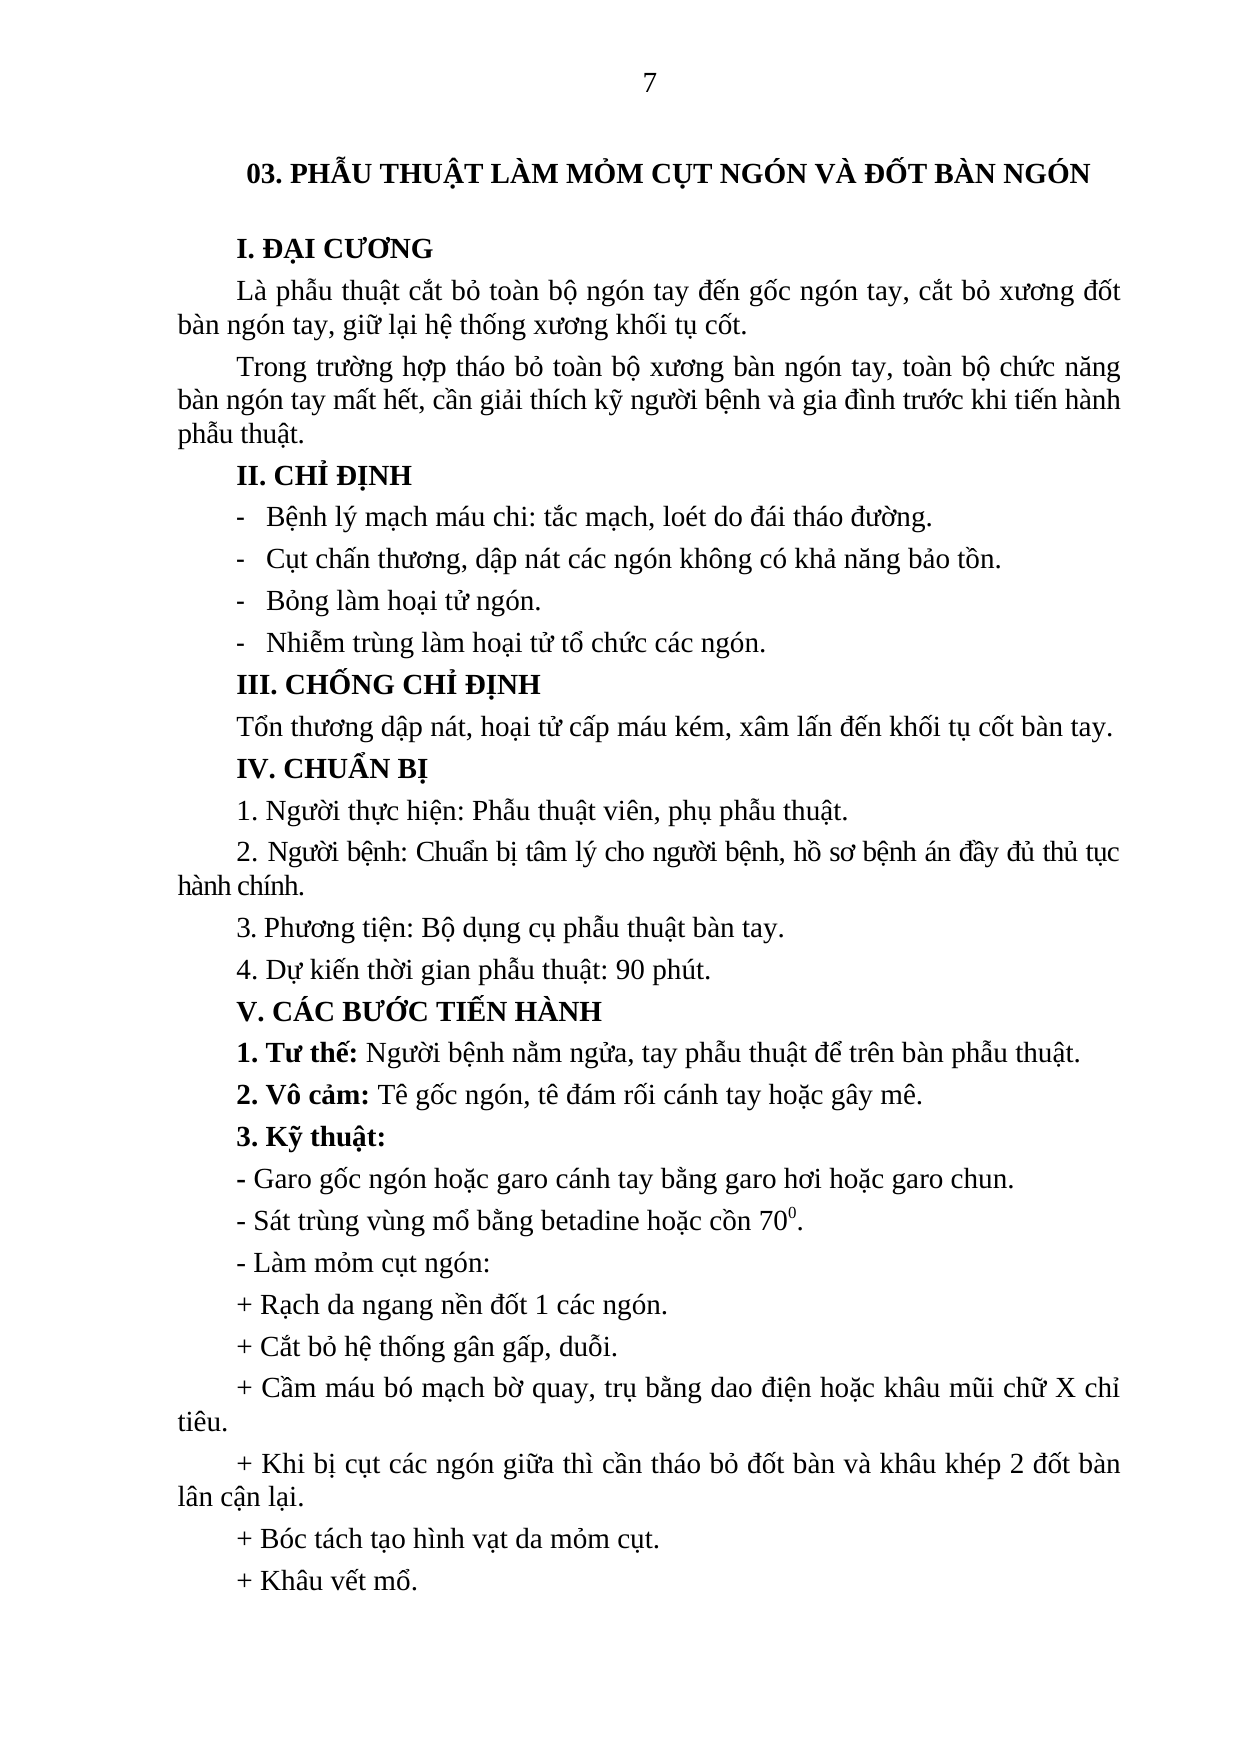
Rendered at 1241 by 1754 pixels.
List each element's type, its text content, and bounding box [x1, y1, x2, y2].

text Trong trường hợp tháo bỏ toàn bộ xương bàn ngón tay, toàn bộ chức năng bàn ngón tay mất hết, cần giải thích kỹ người bệnh và gia đình trước khi tiến hành phẫu thuật. [177, 349, 1122, 449]
list III. CHỐNG CHỈ ĐỊNH [177, 667, 1122, 701]
text 03. PHẪU THUẬT LÀM MỎM CỤT NGÓN VÀ ĐỐT BÀN NGÓN [215, 156, 1122, 189]
text 3. Phương tiện: Bộ dụng cụ phẫu thuật bàn tay. [177, 910, 1122, 943]
list II. CHỈ ĐỊNH [177, 458, 1122, 491]
text 4. Dự kiến thời gian phẫu thuật: 90 phút. [177, 952, 1122, 985]
text + Rạch da ngang nền đốt 1 các ngón. [177, 1287, 1122, 1320]
text V. CÁC BƯỚC TIẾN HÀNH [177, 994, 1122, 1027]
text 1. Người thực hiện: Phẫu thuật viên, phụ phẫu thuật. [177, 793, 1122, 826]
list I. ĐẠI CƯƠNG [177, 231, 1122, 265]
text - Làm mỏm cụt ngón: [177, 1245, 1122, 1278]
text + Cắt bỏ hệ thống gân gấp, duỗi. [177, 1329, 1122, 1362]
text 2. Người bệnh: Chuẩn bị tâm lý cho người bệnh, hồ sơ bệnh án đầy đủ thủ tục hành chính. [177, 834, 1122, 902]
text IV. CHUẨN BỊ [177, 751, 1122, 784]
list Bỏng làm hoại tử ngón. [236, 583, 1122, 617]
list Cụt chấn thương, dập nát các ngón không có khả năng bảo tồn. [236, 541, 1122, 575]
text - Sát trùng vùng mổ bằng betadine hoặc cồn 700. [177, 1203, 1122, 1237]
text + Khi bị cụt các ngón giữa thì cần tháo bỏ đốt bàn và khâu khép 2 đốt bàn lân cận lại. [177, 1446, 1122, 1513]
list Bệnh lý mạch máu chi: tắc mạch, loét do đái tháo đường. [236, 499, 1122, 533]
text + Cầm máu bó mạch bờ quay, trụ bằng dao điện hoặc khâu mũi chữ X chỉ tiêu. [177, 1371, 1122, 1438]
text + Khâu vết mổ. [177, 1563, 1122, 1597]
list Nhiễm trùng làm hoại tử tổ chức các ngón. [236, 625, 1122, 659]
text + Bóc tách tạo hình vạt da mỏm cụt. [177, 1521, 1122, 1555]
text Tổn thương dập nát, hoại tử cấp máu kém, xâm lấn đến khối tụ cốt bàn tay. [177, 709, 1122, 742]
text - Garo gốc ngón hoặc garo cánh tay bằng garo hơi hoặc garo chun. [177, 1161, 1122, 1195]
text 3. Kỹ thuật: [177, 1119, 1122, 1153]
text Là phẫu thuật cắt bỏ toàn bộ ngón tay đến gốc ngón tay, cắt bỏ xương đốt bàn ngón tay, giữ lại hệ thống xương khối tụ cốt. [177, 273, 1122, 340]
text 1. Tư thế: Người bệnh nằm ngửa, tay phẫu thuật để trên bàn phẫu thuật. [177, 1036, 1122, 1069]
text 2. Vô cảm: Tê gốc ngón, tê đám rối cánh tay hoặc gây mê. [177, 1077, 1122, 1111]
